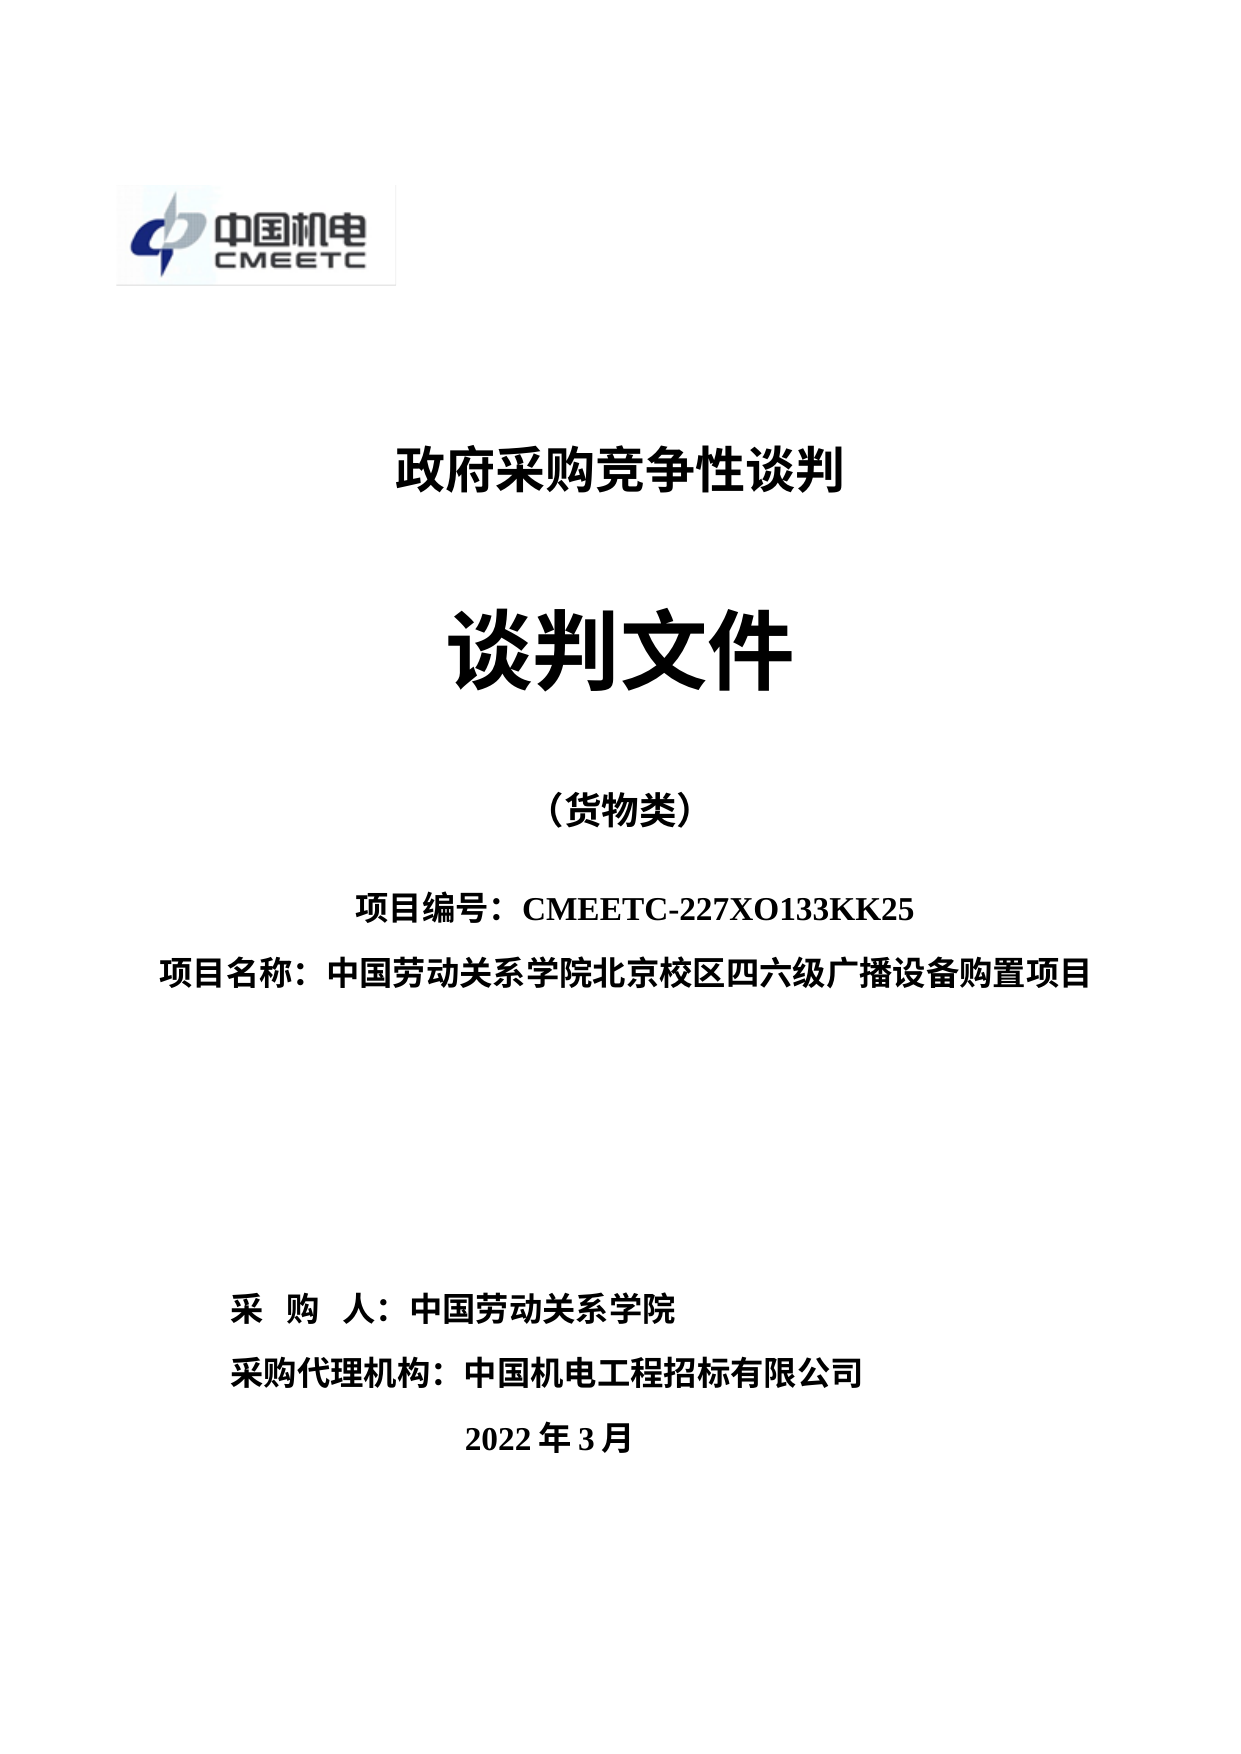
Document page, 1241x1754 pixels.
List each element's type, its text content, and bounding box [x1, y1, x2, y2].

text 项目编号：CMEETC-227XO133KK25 [130, 873, 1110, 938]
text （货物类） [130, 776, 1110, 841]
picture [115, 185, 397, 286]
text 政府采购竞争性谈判 [130, 418, 1110, 516]
text 采 购 人：中国劳动关系学院 [130, 1282, 1110, 1331]
text 2022年3月 [130, 1411, 1110, 1460]
text 采购代理机构：中国机电工程招标有限公司 [130, 1347, 1110, 1395]
text 项目名称：中国劳动关系学院北京校区四六级广播设备购置项目 [130, 938, 1110, 1003]
text 谈判文件 [130, 581, 1110, 711]
